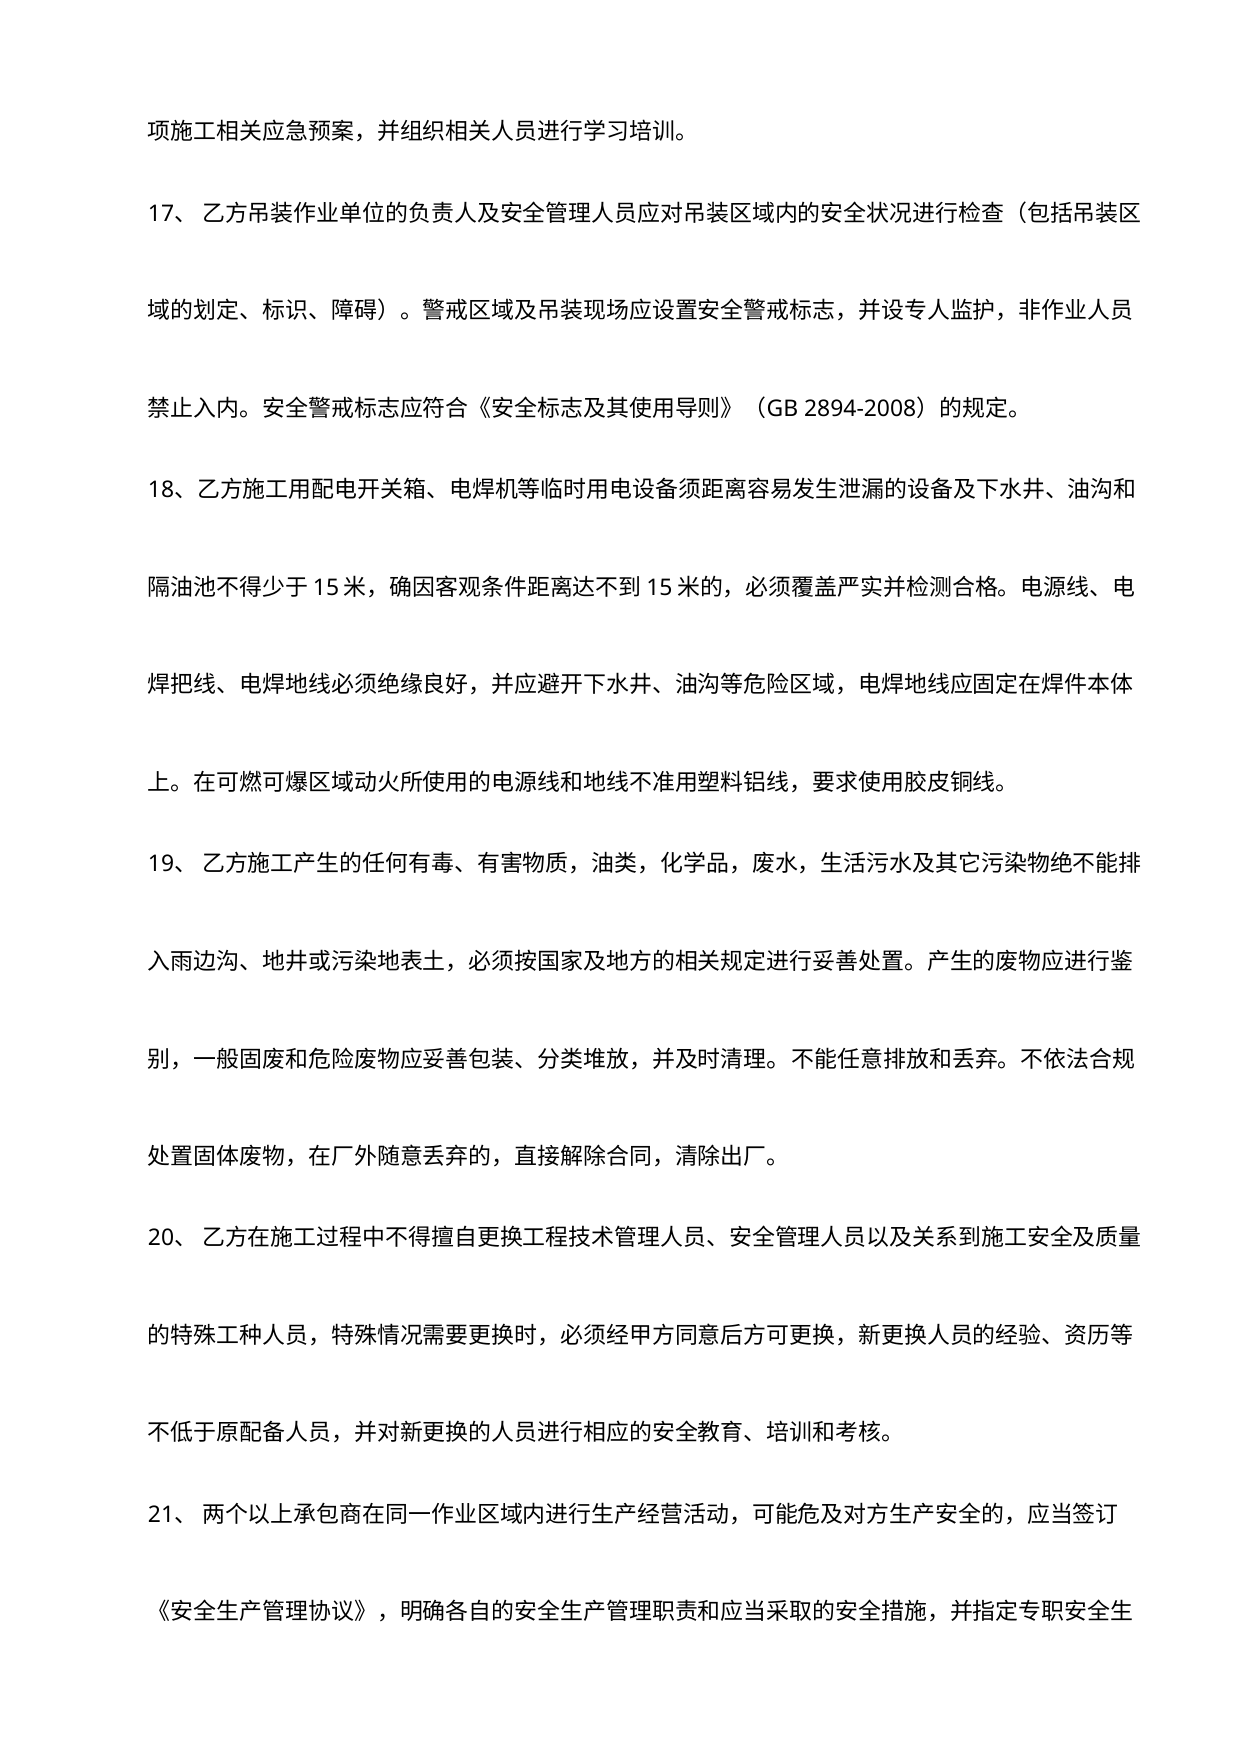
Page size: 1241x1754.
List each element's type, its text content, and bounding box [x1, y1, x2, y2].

text 18、乙方施工用配电开关箱、电焊机等临时用电设备须距离容易发生泄漏的设备及下水井、油沟和隔油池不得少于15米，确因客观条件距离达不到15米的，必须覆盖严实并检测合格。电源线、电焊把线、电焊地线必须绝缘良好，并应避开下水井、油沟等危险区域，电焊地线应固定在焊件本体上。在可燃可爆区域动火所使用的电源线和地线不准用塑料铝线，要求使用胶皮铜线。 [148, 455, 1152, 813]
text 19、 乙方施工产生的任何有毒、有害物质，油类，化学品，废水，生活污水及其它污染物绝不能排入雨边沟、地井或污染地表土，必须按国家及地方的相关规定进行妥善处置。产生的废物应进行鉴别，一般固废和危险废物应妥善包装、分类堆放，并及时清理。不能任意排放和丢弃。不依法合规处置固体废物，在厂外随意丢弃的，直接解除合同，清除出厂。 [148, 829, 1152, 1187]
text 17、 乙方吊装作业单位的负责人及安全管理人员应对吊装区域内的安全状况进行检查（包括吊装区域的划定、标识、障碍）。警戒区域及吊装现场应设置安全警戒标志，并设专人监护，非作业人员禁止入内。安全警戒标志应符合《安全标志及其使用导则》（GB 2894-2008）的规定。 [148, 178, 1152, 438]
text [148, 1480, 1152, 1642]
text 20、 乙方在施工过程中不得擅自更换工程技术管理人员、安全管理人员以及关系到施工安全及质量的特殊工种人员，特殊情况需要更换时，必须经甲方同意后方可更换，新更换人员的经验、资历等不低于原配备人员，并对新更换的人员进行相应的安全教育、培训和考核。 [148, 1203, 1152, 1463]
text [148, 97, 1152, 162]
